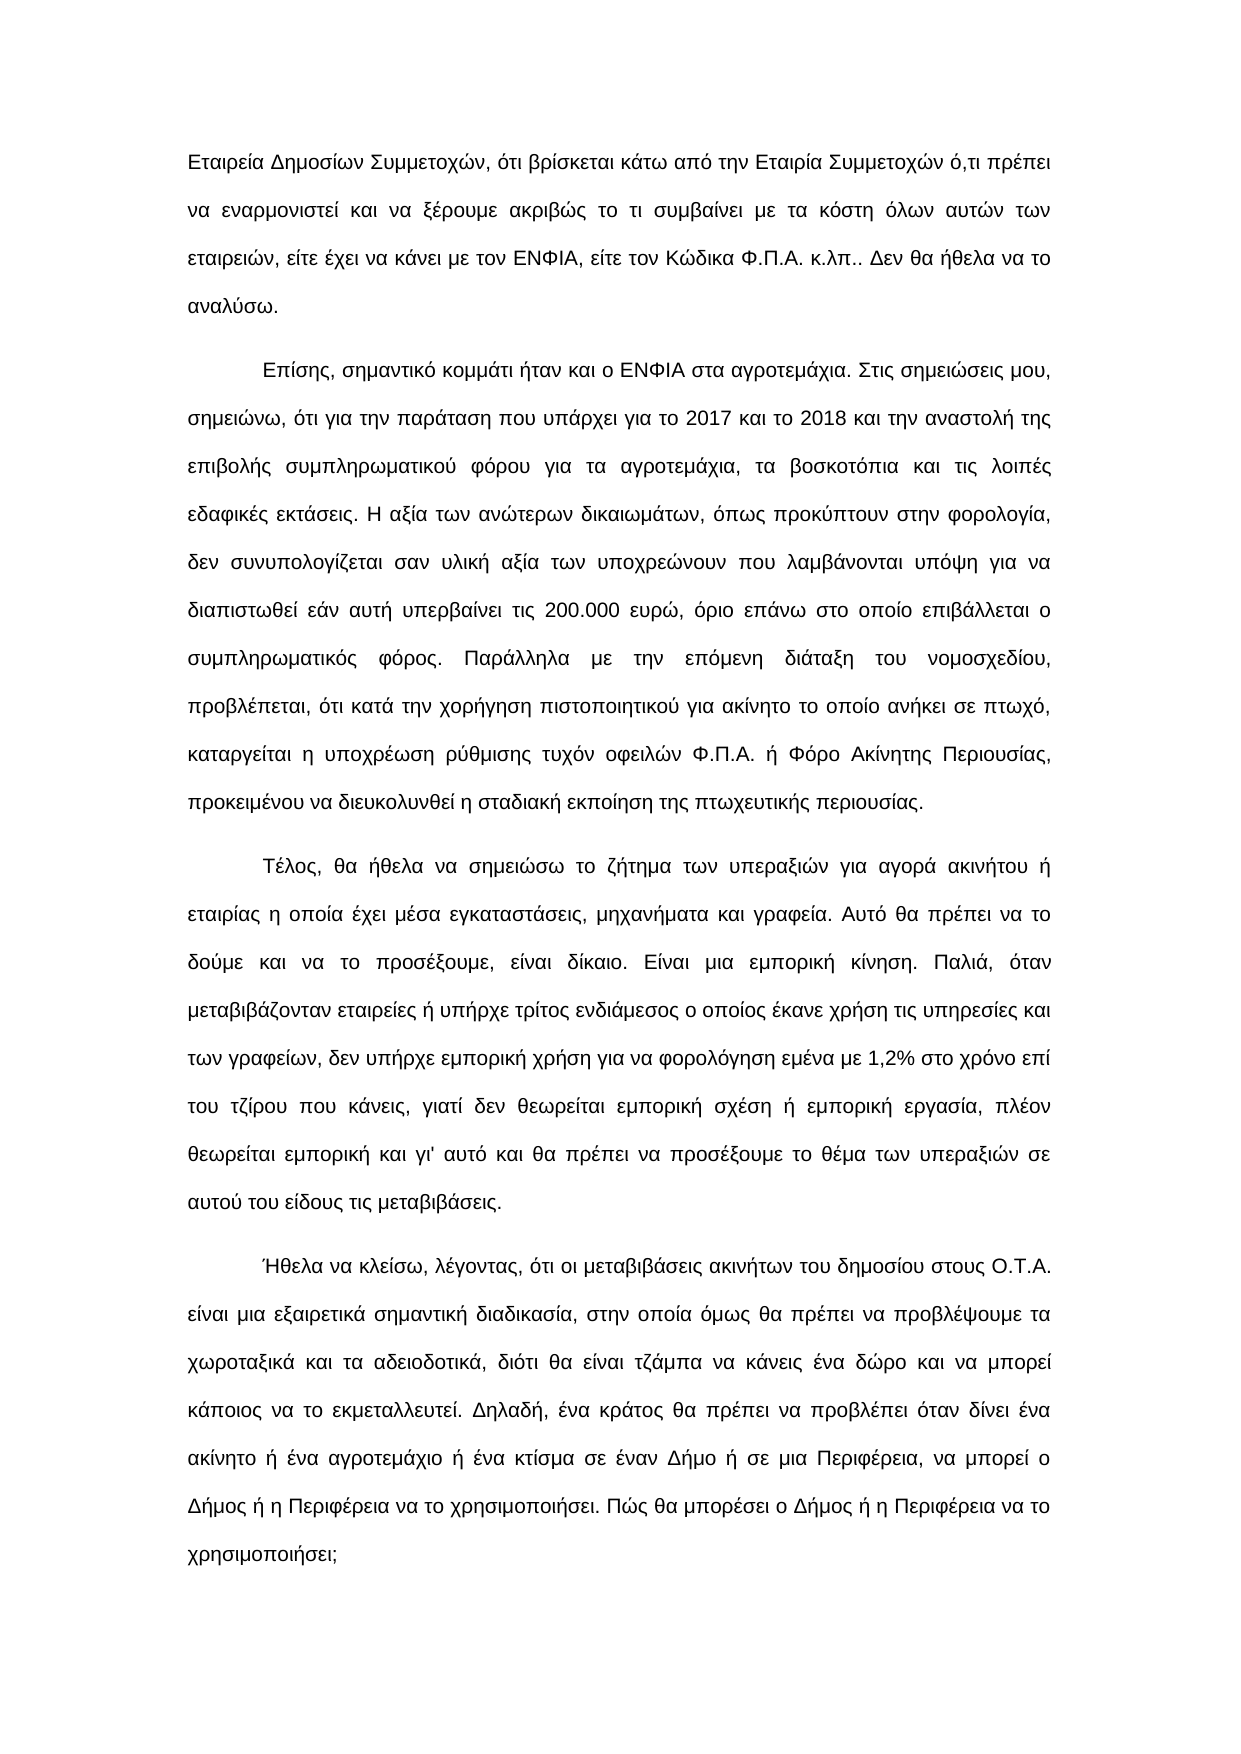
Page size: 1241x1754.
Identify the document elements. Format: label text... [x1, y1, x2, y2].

text Ήθελα να κλείσω, λέγοντας, ότι οι μεταβιβάσεις ακινήτων του δημοσίου στους Ο.Τ.Α. είναι μια εξαιρετικά σημαντική διαδικασία, στην οποία όμως θα πρέπει να προβλέψουμε τα χωροταξικά και τα αδειοδοτικά, διότι θα είναι τζάμπα να κάνεις ένα δώρο και να μπορεί κάποιος να το εκμεταλλευτεί. Δηλαδή, ένα κράτος θα πρέπει να προβλέπει όταν δίνει ένα ακίνητο ή ένα αγροτεμάχιο ή ένα κτίσμα σε έναν Δήμο ή σε μια Περιφέρεια, να μπορεί ο Δήμος ή η Περιφέρεια να το χρησιμοποιήσει. Πώς θα μπορέσει ο Δήμος ή η Περιφέρεια να το χρησιμοποιήσει; [187, 1254, 1053, 1566]
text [187, 150, 1053, 318]
text Τέλος, θα ήθελα να σημειώσω το ζήτημα των υπεραξιών για αγορά ακινήτου ή εταιρίας η οποία έχει μέσα εγκαταστάσεις, μηχανήματα και γραφεία. Αυτό θα πρέπει να το δούμε και να το προσέξουμε, είναι δίκαιο. Είναι μια εμπορική κίνηση. Παλιά, όταν μεταβιβάζονταν εταιρείες ή υπήρχε τρίτος ενδιάμεσος ο οποίος έκανε χρήση τις υπηρεσίες και των γραφείων, δεν υπήρχε εμπορική χρήση για να φορολόγηση εμένα με 1,2% στο χρόνο επί του τζίρου που κάνεις, γιατί δεν θεωρείται εμπορική σχέση ή εμπορική εργασία, πλέον θεωρείται εμπορική και γι' αυτό και θα πρέπει να προσέξουμε το θέμα των υπεραξιών σε αυτού του είδους τις μεταβιβάσεις. [187, 854, 1053, 1213]
text Επίσης, σημαντικό κομμάτι ήταν και ο ΕΝΦΙΑ στα αγροτεμάχια. Στις σημειώσεις μου, σημειώνω, ότι για την παράταση που υπάρχει για το 2017 και το 2018 και την αναστολή της επιβολής συμπληρωματικού φόρου για τα αγροτεμάχια, τα βοσκοτόπια και τις λοιπές εδαφικές εκτάσεις. Η αξία των ανώτερων δικαιωμάτων, όπως προκύπτουν στην φορολογία, δεν συνυπολογίζεται σαν υλική αξία των υποχρεώνουν που λαμβάνονται υπόψη για να διαπιστωθεί εάν αυτή υπερβαίνει τις 200.000 ευρώ, όριο επάνω στο οποίο επιβάλλεται ο συμπληρωματικός φόρος. Παράλληλα με την επόμενη διάταξη του νομοσχεδίου, προβλέπεται, ότι κατά την χορήγηση πιστοποιητικού για ακίνητο το οποίο ανήκει σε πτωχό, καταργείται η υποχρέωση ρύθμισης τυχόν οφειλών Φ.Π.Α. ή Φόρο Ακίνητης Περιουσίας, προκειμένου να διευκολυνθεί η σταδιακή εκποίηση της πτωχευτικής περιουσίας. [187, 358, 1053, 813]
